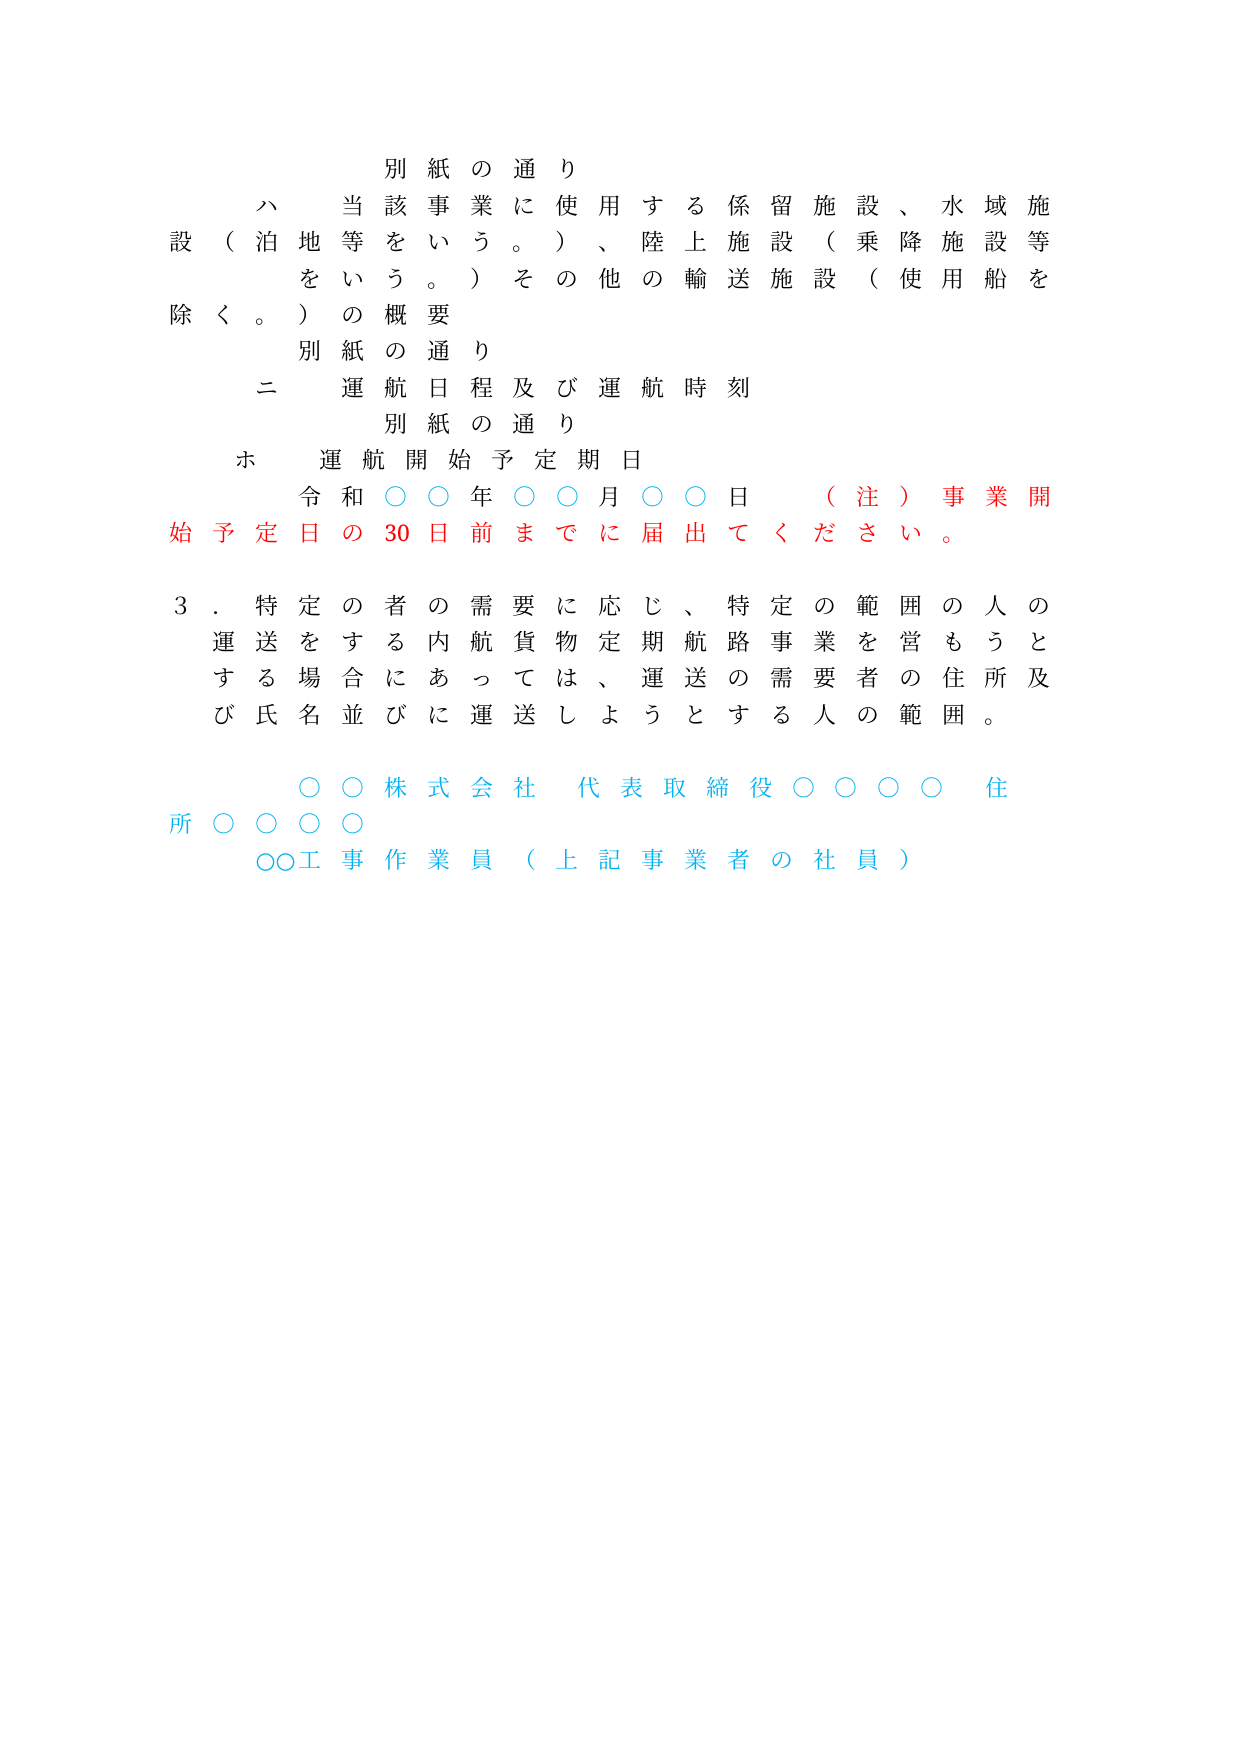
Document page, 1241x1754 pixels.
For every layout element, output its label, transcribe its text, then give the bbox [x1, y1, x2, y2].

text 令和○○年○○月○○日 （注）事業開始予定日の30日前までに届出てください。 [169, 477, 1071, 550]
text ○○株式会社 代表取締役○○○○ 住所○○○○ [169, 768, 1071, 841]
text をいう。）その他の輸送施設（使用船を除く。）の概要 [169, 259, 1071, 332]
text ハ 当該事業に使用する係留施設、水域施設（泊地等をいう。）、陸上施設（乗降施設等 [169, 186, 1071, 259]
text ３．特定の者の需要に応じ、特定の範囲の人の運送をする内航貨物定期航路事業を営もうとする場合にあっては、運送の需要者の住所及び氏名並びに運送しようとする人の範囲。 [169, 586, 1071, 732]
text ニ 運航日程及び運航時刻 [169, 368, 1071, 404]
text ホ 運航開始予定期日 [169, 441, 1071, 477]
text 別紙の通り [169, 404, 1071, 441]
text 別紙の通り [169, 150, 1071, 186]
text 別紙の通り [169, 332, 1071, 368]
text ○○工事作業員（上記事業者の社員） [169, 841, 1071, 877]
